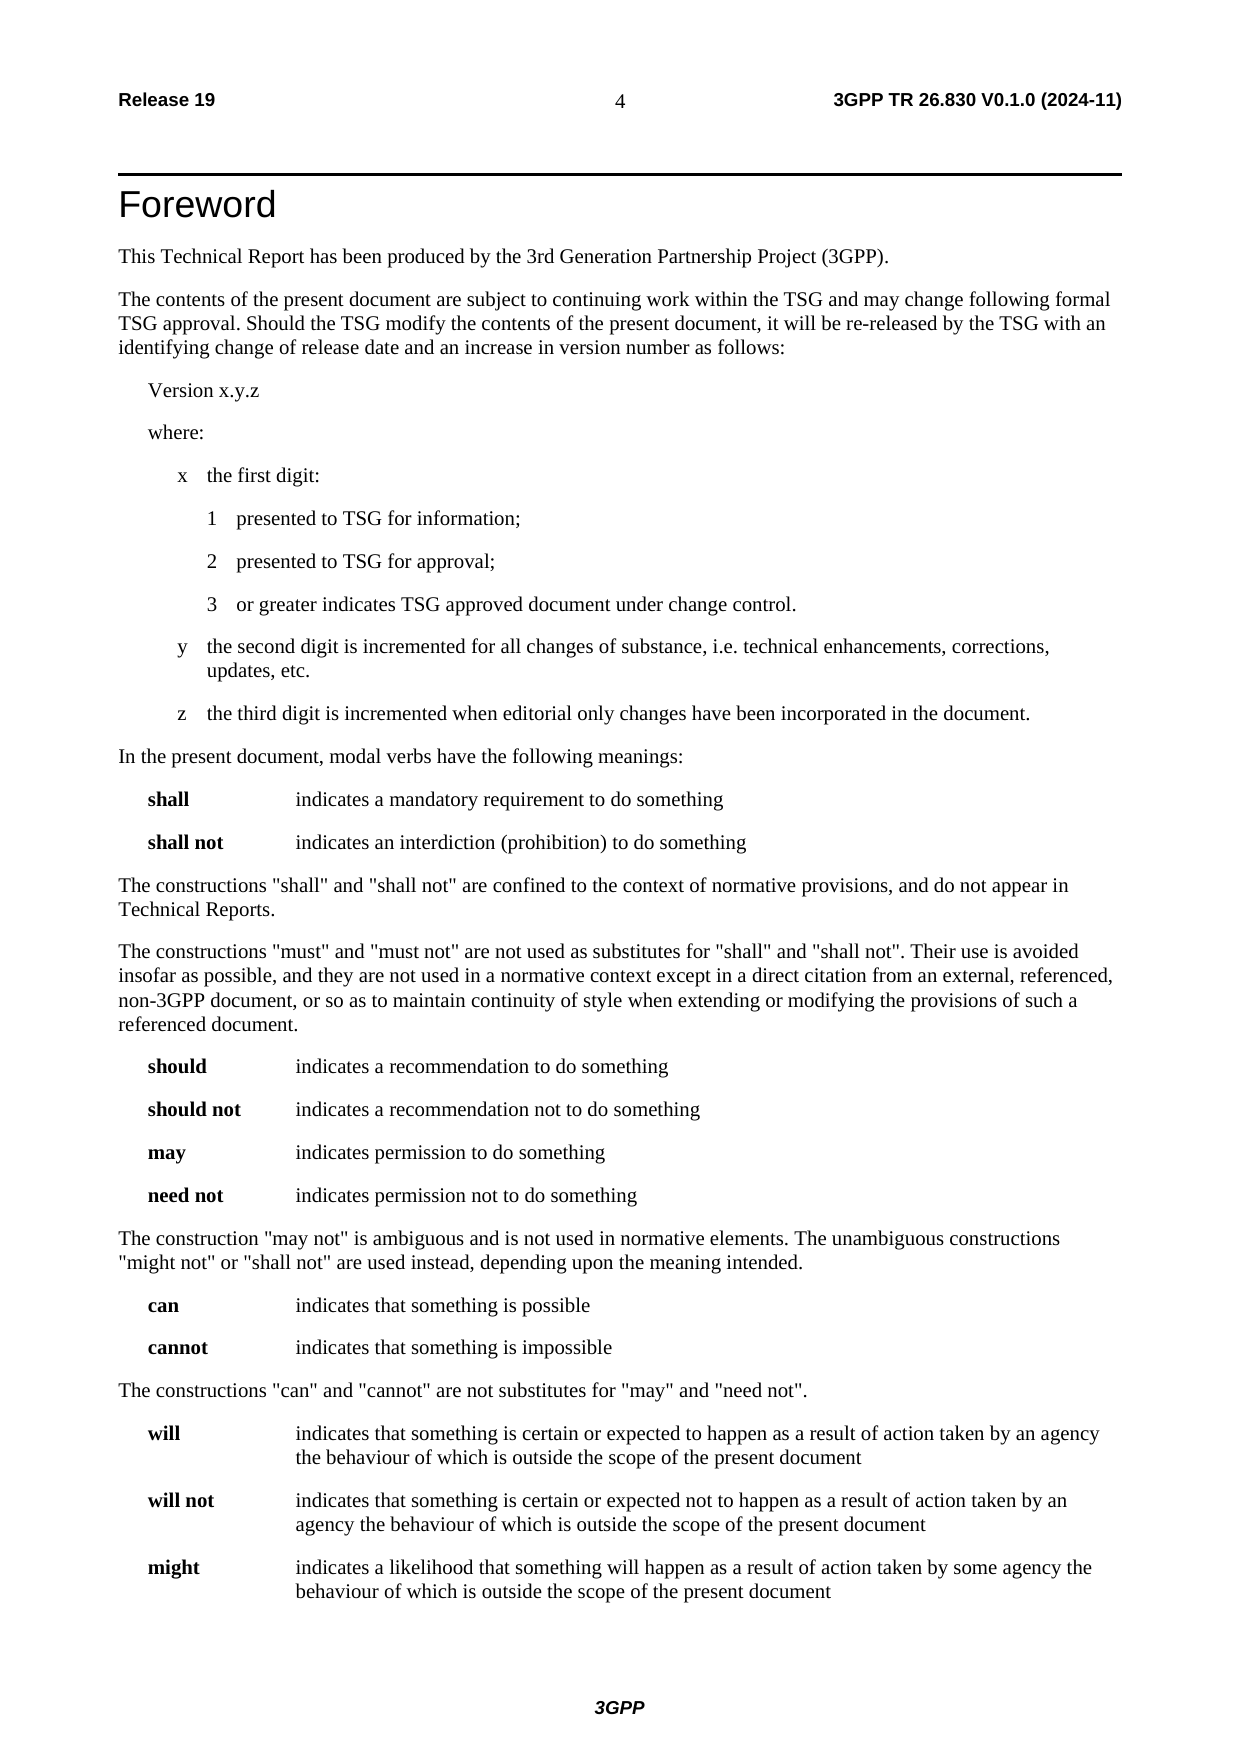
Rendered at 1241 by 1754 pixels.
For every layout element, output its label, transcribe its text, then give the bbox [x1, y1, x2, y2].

text The constructions "must" and "must not" are not used as substitutes for "shall" and "shall not". Their use is avoided insofar as possible, and they are not used in a normative context except in a direct citation from an external, referenced, non-3GPP document, or so as to maintain continuity of style when extending or modifying the provisions of such a referenced document. [118, 939, 1122, 1036]
text In the present document, modal verbs have the following meanings: [118, 744, 1122, 768]
text 1 presented to TSG for information; [207, 506, 1122, 530]
text should not indicates a recommendation not to do something [148, 1097, 1122, 1121]
text The construction "may not" is ambiguous and is not used in normative elements. The unambiguous constructions "might not" or "shall not" are used instead, depending upon the meaning intended. [118, 1226, 1122, 1274]
text The constructions "can" and "cannot" are not substitutes for "may" and "need not". [118, 1378, 1122, 1402]
text need not indicates permission not to do something [148, 1183, 1122, 1207]
text will not indicates that something is certain or expected not to happen as a result of action taken by an agency the behaviour of which is outside the scope of the present document [148, 1488, 1122, 1536]
text should indicates a recommendation to do something [148, 1054, 1122, 1078]
text Version x.y.z [148, 377, 1122, 402]
text The contents of the present document are subject to continuing work within the TSG and may change following formal TSG approval. Should the TSG modify the contents of the present document, it will be re-released by the TSG with an identifying change of release date and an increase in version number as follows: [118, 287, 1122, 359]
text The constructions "shall" and "shall not" are confined to the context of normative provisions, and do not appear in Technical Reports. [118, 872, 1122, 921]
text where: [148, 420, 1122, 444]
text can indicates that something is possible [148, 1292, 1122, 1317]
text x the first digit: [177, 463, 1122, 487]
text 2 presented to TSG for approval; [207, 549, 1122, 573]
text may indicates permission to do something [148, 1140, 1122, 1164]
text cannot indicates that something is impossible [148, 1335, 1122, 1359]
text 3 or greater indicates TSG approved document under change control. [207, 592, 1122, 616]
text z the third digit is incremented when editorial only changes have been incorporated in the document. [177, 701, 1122, 725]
text might indicates a likelihood that something will happen as a result of action taken by some agency the behaviour of which is outside the scope of the present document [148, 1555, 1122, 1603]
subtitle Foreword [118, 176, 1122, 225]
text This Technical Report has been produced by the 3rd Generation Partnership Project (3GPP). [118, 244, 1122, 268]
text shall indicates a mandatory requirement to do something [148, 787, 1122, 811]
text y the second digit is incremented for all changes of substance, i.e. technical enhancements, corrections, updates, etc. [177, 634, 1122, 682]
text will indicates that something is certain or expected to happen as a result of action taken by an agency the behaviour of which is outside the scope of the present document [148, 1421, 1122, 1469]
text shall not indicates an interdiction (prohibition) to do something [148, 830, 1122, 854]
